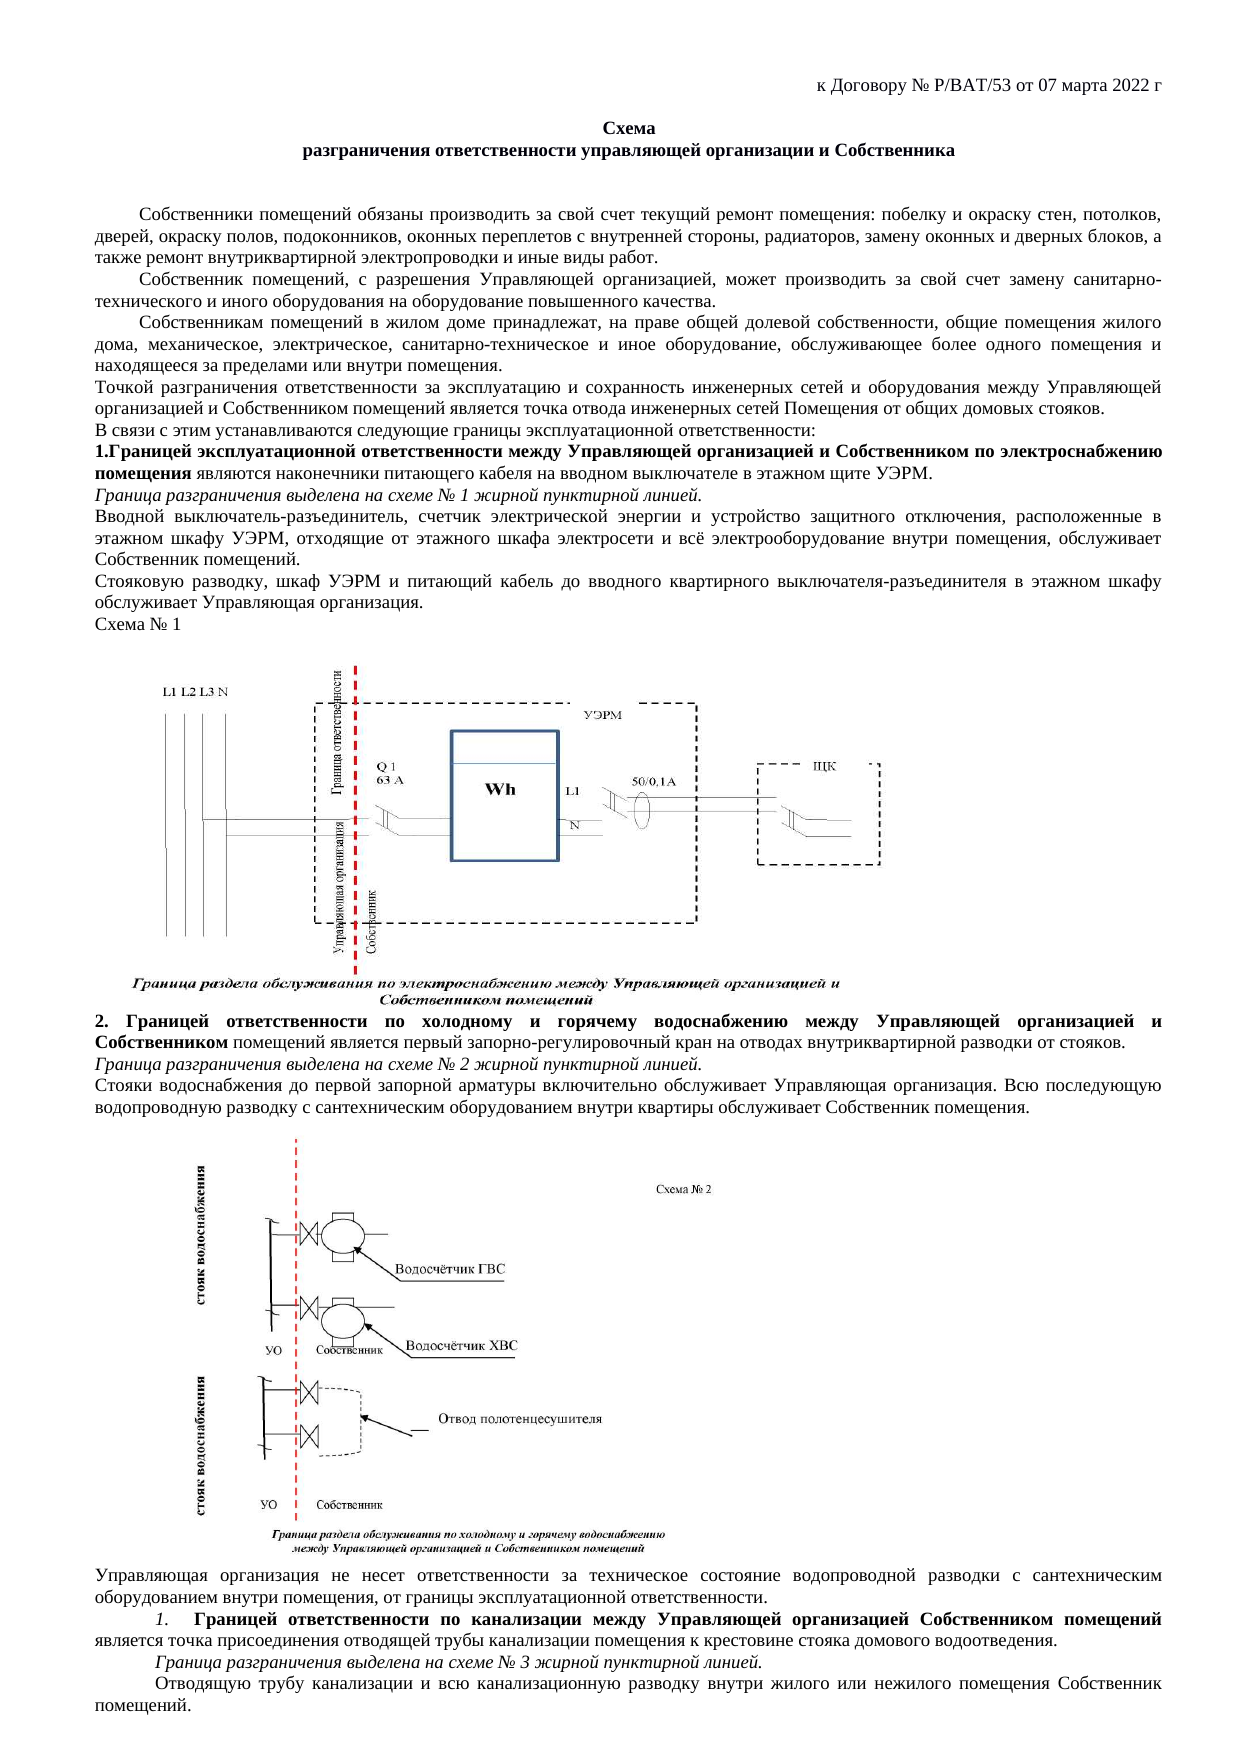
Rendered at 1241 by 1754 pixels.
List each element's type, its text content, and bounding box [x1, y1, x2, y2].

text Стояковую разводку, шкаф УЭРМ и питающий кабель до вводного квартирного выключателя-разъединителя в этажном шкафу обслуживает Управляющая организация. [94, 570, 1163, 613]
text к Договору № Р/ВАТ/53 от 07 марта 2022 г [94, 74, 1163, 95]
text Стояки водоснабжения до первой запорной арматуры включительно обслуживает Управляющая организация. Всю последующую водопроводную разводку с сантехническим оборудованием внутри квартиры обслуживает Собственник помещения. [94, 1074, 1163, 1117]
text Точкой разграничения ответственности за эксплуатацию и сохранность инженерных сетей и оборудования между Управляющей организацией и Собственником помещений является точка отвода инженерных сетей Помещения от общих домовых стояков. [94, 376, 1163, 419]
text 1.Границей эксплуатационной ответственности между Управляющей организацией и Собственником по электроснабжению помещения являются наконечники питающего кабеля на вводном выключателе в этажном щите УЭРМ. [94, 440, 1163, 483]
text разграничения ответственности управляющей организации и Собственника [94, 138, 1163, 160]
text Граница разграничения выделена на схеме № 2 жирной пунктирной линией. [94, 1053, 1163, 1074]
picture [92, 1126, 799, 1565]
text Схема № 1 [94, 613, 1163, 634]
text Собственник помещений, с разрешения Управляющей организацией, может производить за свой счет замену санитарно-технического и иного оборудования на оборудование повышенного качества. [94, 268, 1163, 311]
text Собственники помещений обязаны производить за свой счет текущий ремонт помещения: побелку и окраску стен, потолков, дверей, окраску полов, подоконников, оконных переплетов с внутренней стороны, радиаторов, замену оконных и дверных блоков, а также ремонт внутриквартирной электропроводки и иные виды работ. [94, 203, 1163, 268]
text Схема [94, 117, 1163, 138]
text В связи с этим устанавливаются следующие границы эксплуатационной ответственности: [94, 419, 1163, 440]
picture [103, 634, 902, 1009]
text Граница разграничения выделена на схеме № 3 жирной пунктирной линией. [94, 1651, 1163, 1672]
text 2. Границей ответственности по холодному и горячему водоснабжению между Управляющей организацией и Собственником помещений является первый запорно-регулировочный кран на отводах внутриквартирной разводки от стояков. [94, 1009, 1163, 1053]
text Отводящую трубу канализации и всю канализационную разводку внутри жилого или нежилого помещения Собственник помещений. [94, 1672, 1163, 1715]
list Границей ответственности по канализации между Управляющей организацией Собственником помещений является точка присоединения отводящей трубы канализации помещения к крестовине стояка домового водоотведения. [94, 1607, 1163, 1651]
text Вводной выключатель-разъединитель, счетчик электрической энергии и устройство защитного отключения, расположенные в этажном шкафу УЭРМ, отходящие от этажного шкафа электросети и всё электрооборудование внутри помещения, обслуживает Собственник помещений. [94, 505, 1163, 570]
text Граница разграничения выделена на схеме № 1 жирной пунктирной линией. [94, 483, 1163, 505]
text Собственникам помещений в жилом доме принадлежат, на праве общей долевой собственности, общие помещения жилого дома, механическое, электрическое, санитарно-техническое и иное оборудование, обслуживающее более одного помещения и находящееся за пределами или внутри помещения. [94, 311, 1163, 376]
